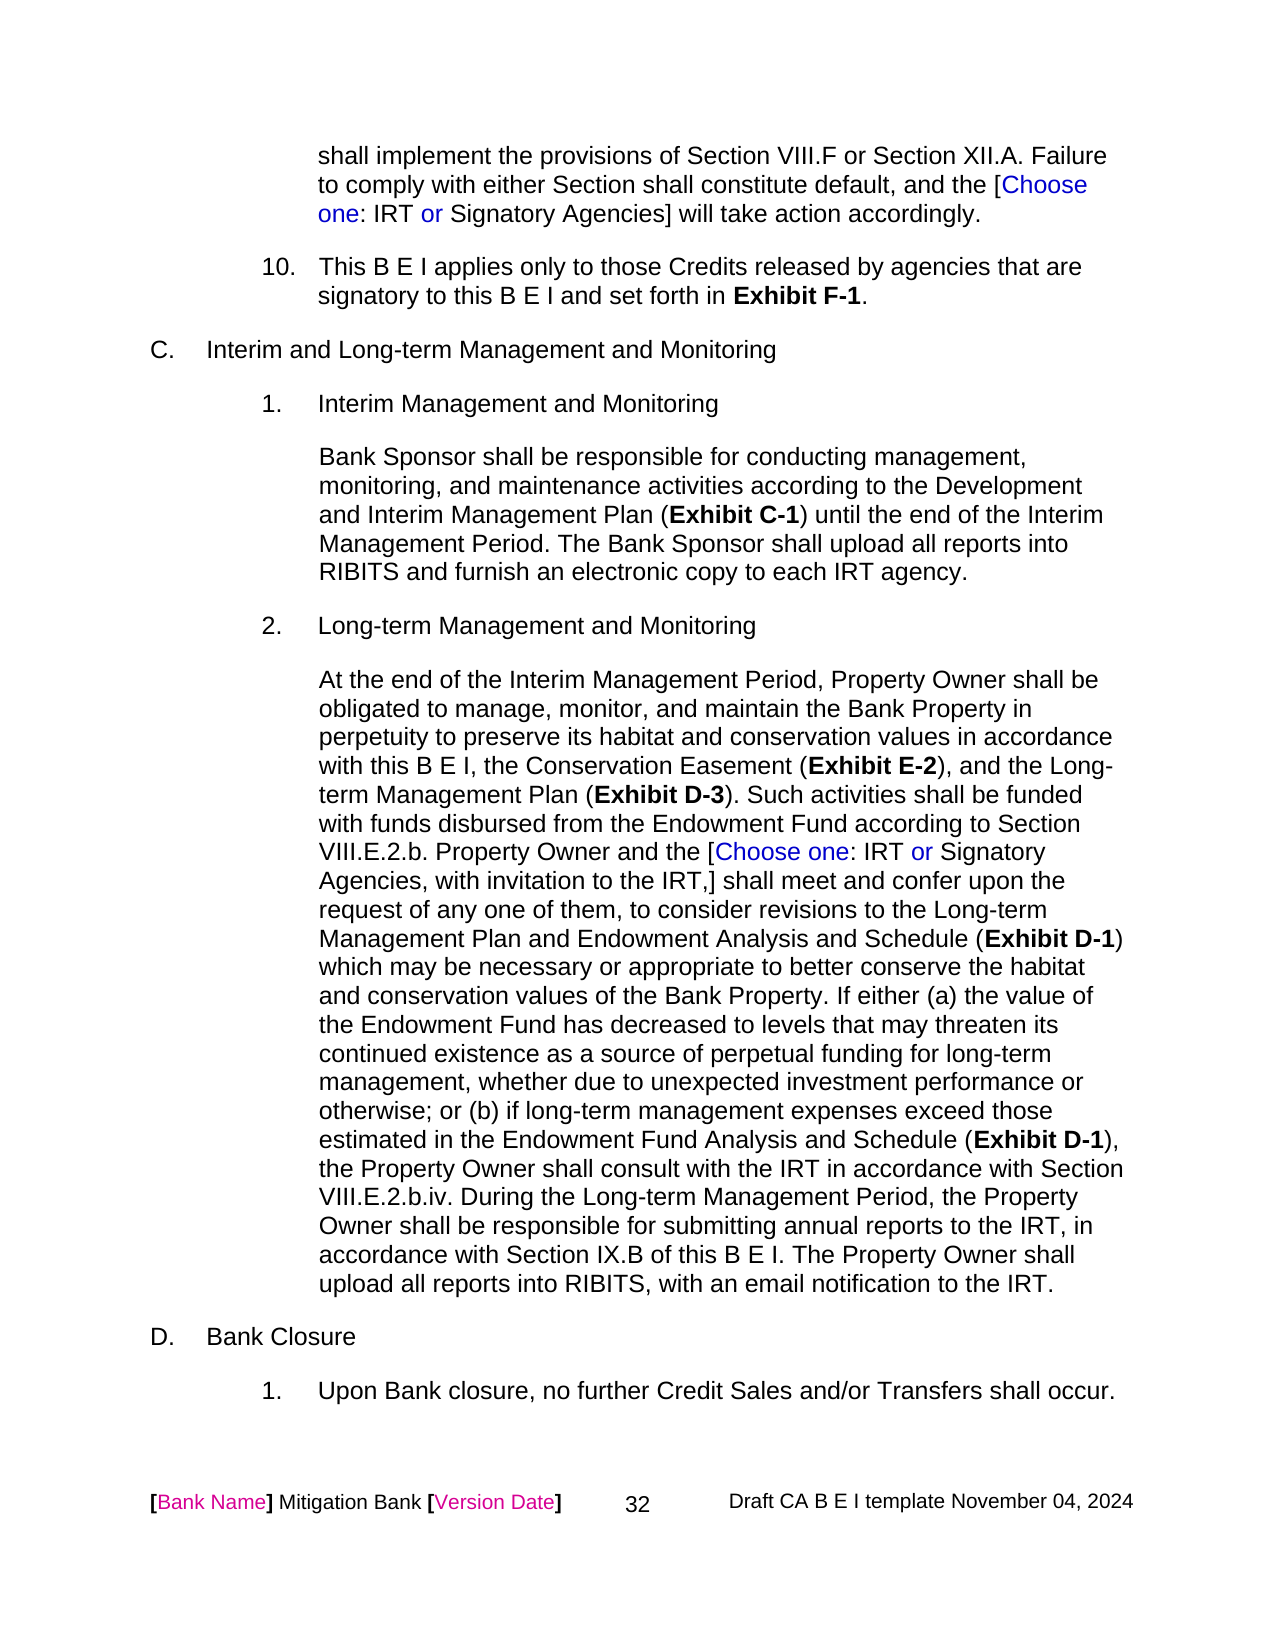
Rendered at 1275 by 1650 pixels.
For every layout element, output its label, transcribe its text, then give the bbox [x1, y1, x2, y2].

text At the end of the Interim Management Period, Property Owner shall be obligated to manage, monitor, and maintain the Bank Property in perpetuity to preserve its habitat and conservation values in accordance with this B E I, the Conservation Easement (Exhibit E-2), and the Long-term Management Plan (Exhibit D-3). Such activities shall be funded with funds disbursed from the Endowment Fund according to Section VIII.E.2.b. Property Owner and the [Choose one: IRT or Signatory Agencies, with invitation to the IRT,] shall meet and confer upon the request of any one of them, to consider revisions to the Long-term Management Plan and Endowment Analysis and Schedule (Exhibit D-1) which may be necessary or appropriate to better conserve the habitat and conservation values of the Bank Property. If either (a) the value of the Endowment Fund has decreased to levels that may threaten its continued existence as a source of perpetual funding for long-term management, whether due to unexpected investment performance or otherwise; or (b) if long-term management expenses exceed those estimated in the Endowment Fund Analysis and Schedule (Exhibit D-1), the Property Owner shall consult with the IRT in accordance with Section VIII.E.2.b.iv. During the Long-term Management Period, the Property Owner shall be responsible for submitting annual reports to the IRT, in accordance with Section IX.B of this B E I. The Property Owner shall upload all reports into RIBITS, with an email notification to the IRT. [319, 665, 1125, 1297]
text Bank Sponsor shall be responsible for conducting management, monitoring, and maintenance activities according to the Development and Interim Management Plan (Exhibit C-1) until the end of the Interim Management Period. The Bank Sponsor shall upload all reports into RIBITS and furnish an electronic copy to each IRT agency. [319, 442, 1105, 586]
subtitle C. Interim and Long-term Management and Monitoring [150, 335, 1114, 363]
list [261, 141, 1124, 227]
list This B E I applies only to those Credits released by agencies that are signatory to this B E I and set forth in Exhibit F-1. [261, 252, 1124, 310]
list Upon Bank closure, no further Credit Sales and/or Transfers shall occur. [261, 1376, 1137, 1405]
list Interim Management and Monitoring [261, 388, 1137, 417]
list Long-term Management and Monitoring [261, 611, 1137, 640]
subtitle D. Bank Closure [150, 1322, 1114, 1351]
